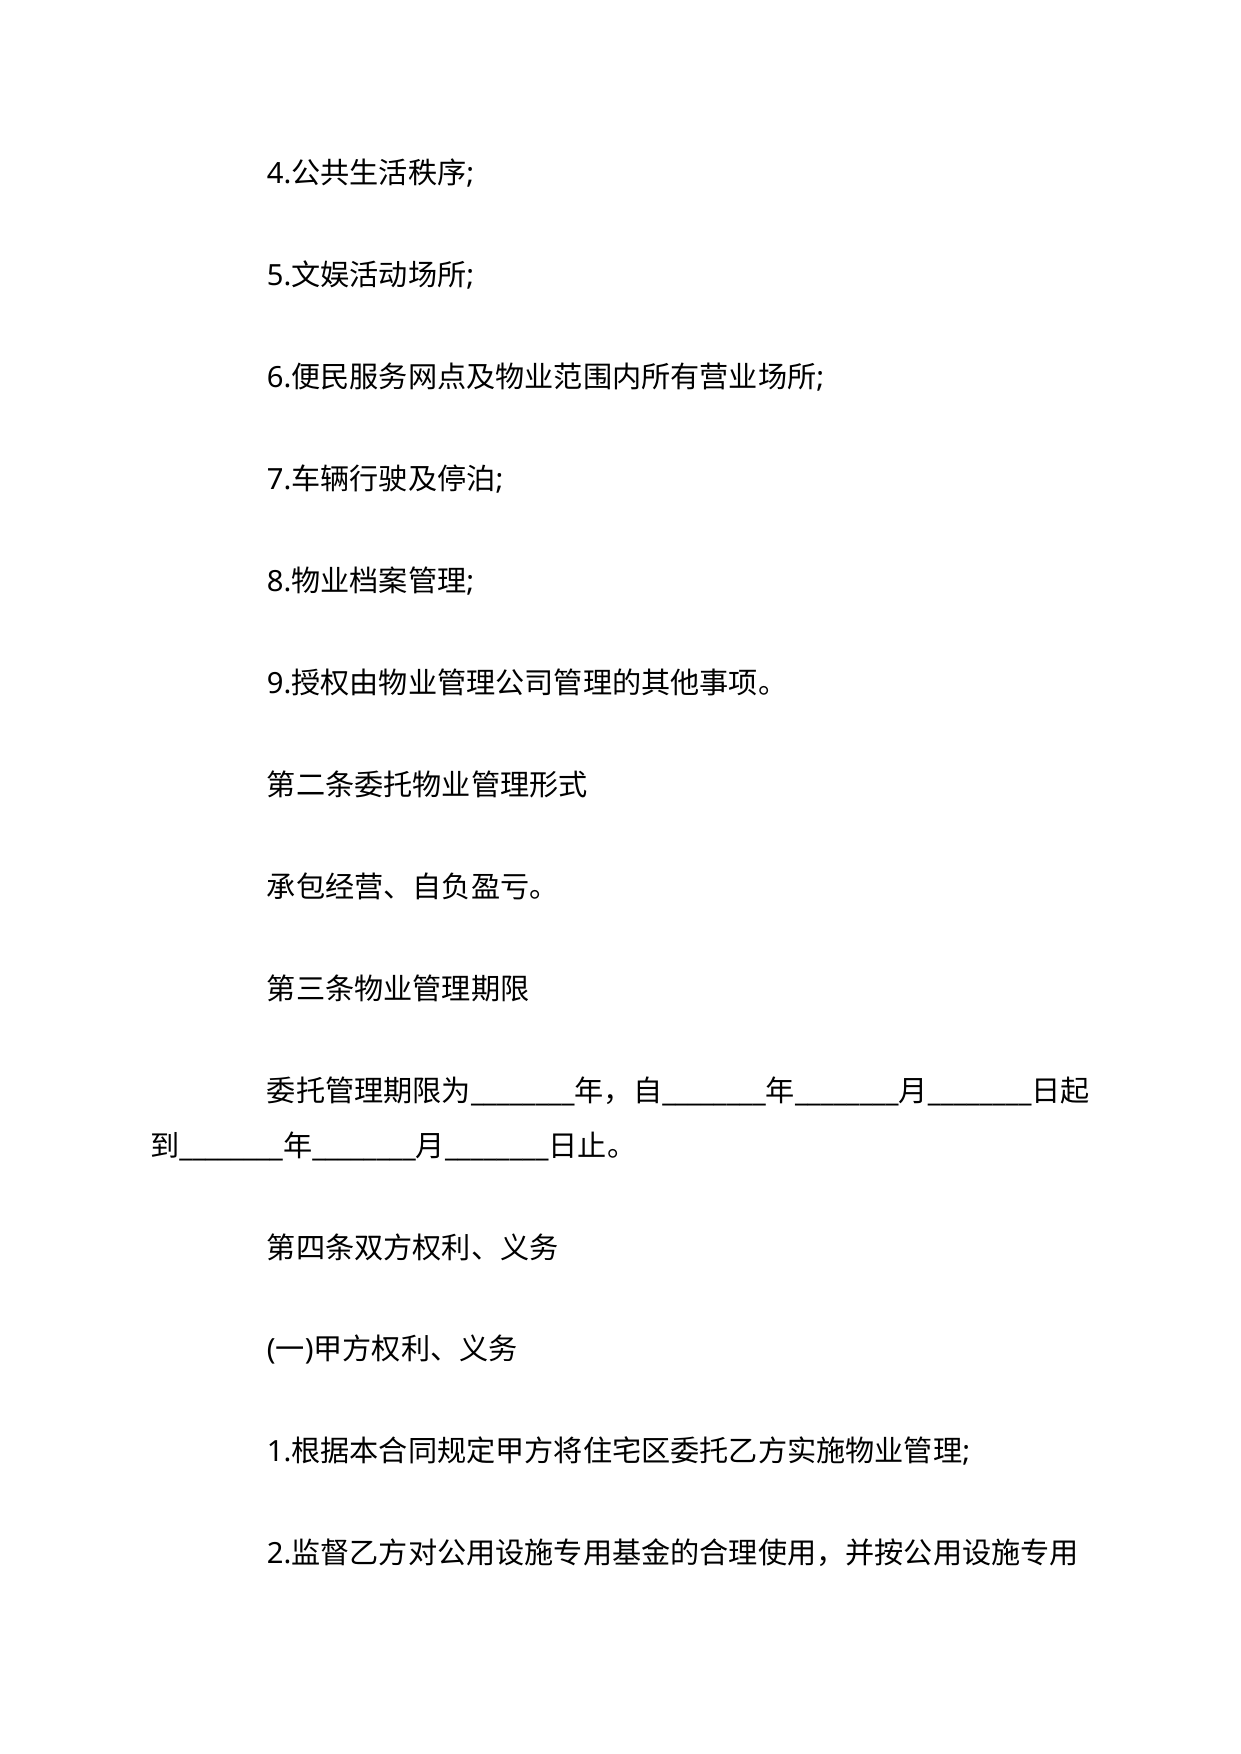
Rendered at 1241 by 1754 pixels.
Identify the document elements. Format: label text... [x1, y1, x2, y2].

text 1.根据本合同规定甲方将住宅区委托乙方实施物业管理; [150, 1428, 1090, 1470]
text (一)甲方权利、义务 [150, 1326, 1090, 1368]
text 8.物业档案管理; [150, 558, 1090, 600]
text 第二条委托物业管理形式 [150, 762, 1090, 804]
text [150, 1530, 1090, 1572]
text 9.授权由物业管理公司管理的其他事项。 [150, 660, 1090, 702]
text 第三条物业管理期限 [150, 965, 1090, 1008]
text 5.文娱活动场所; [150, 252, 1090, 294]
text 承包经营、自负盈亏。 [150, 864, 1090, 906]
text 委托管理期限为________年，自________年________月________日起到________年________月________日止。 [150, 1067, 1090, 1164]
text 第四条双方权利、义务 [150, 1224, 1090, 1266]
text 6.便民服务网点及物业范围内所有营业场所; [150, 354, 1090, 396]
text 4.公共生活秩序; [150, 150, 1090, 192]
text 7.车辆行驶及停泊; [150, 456, 1090, 498]
